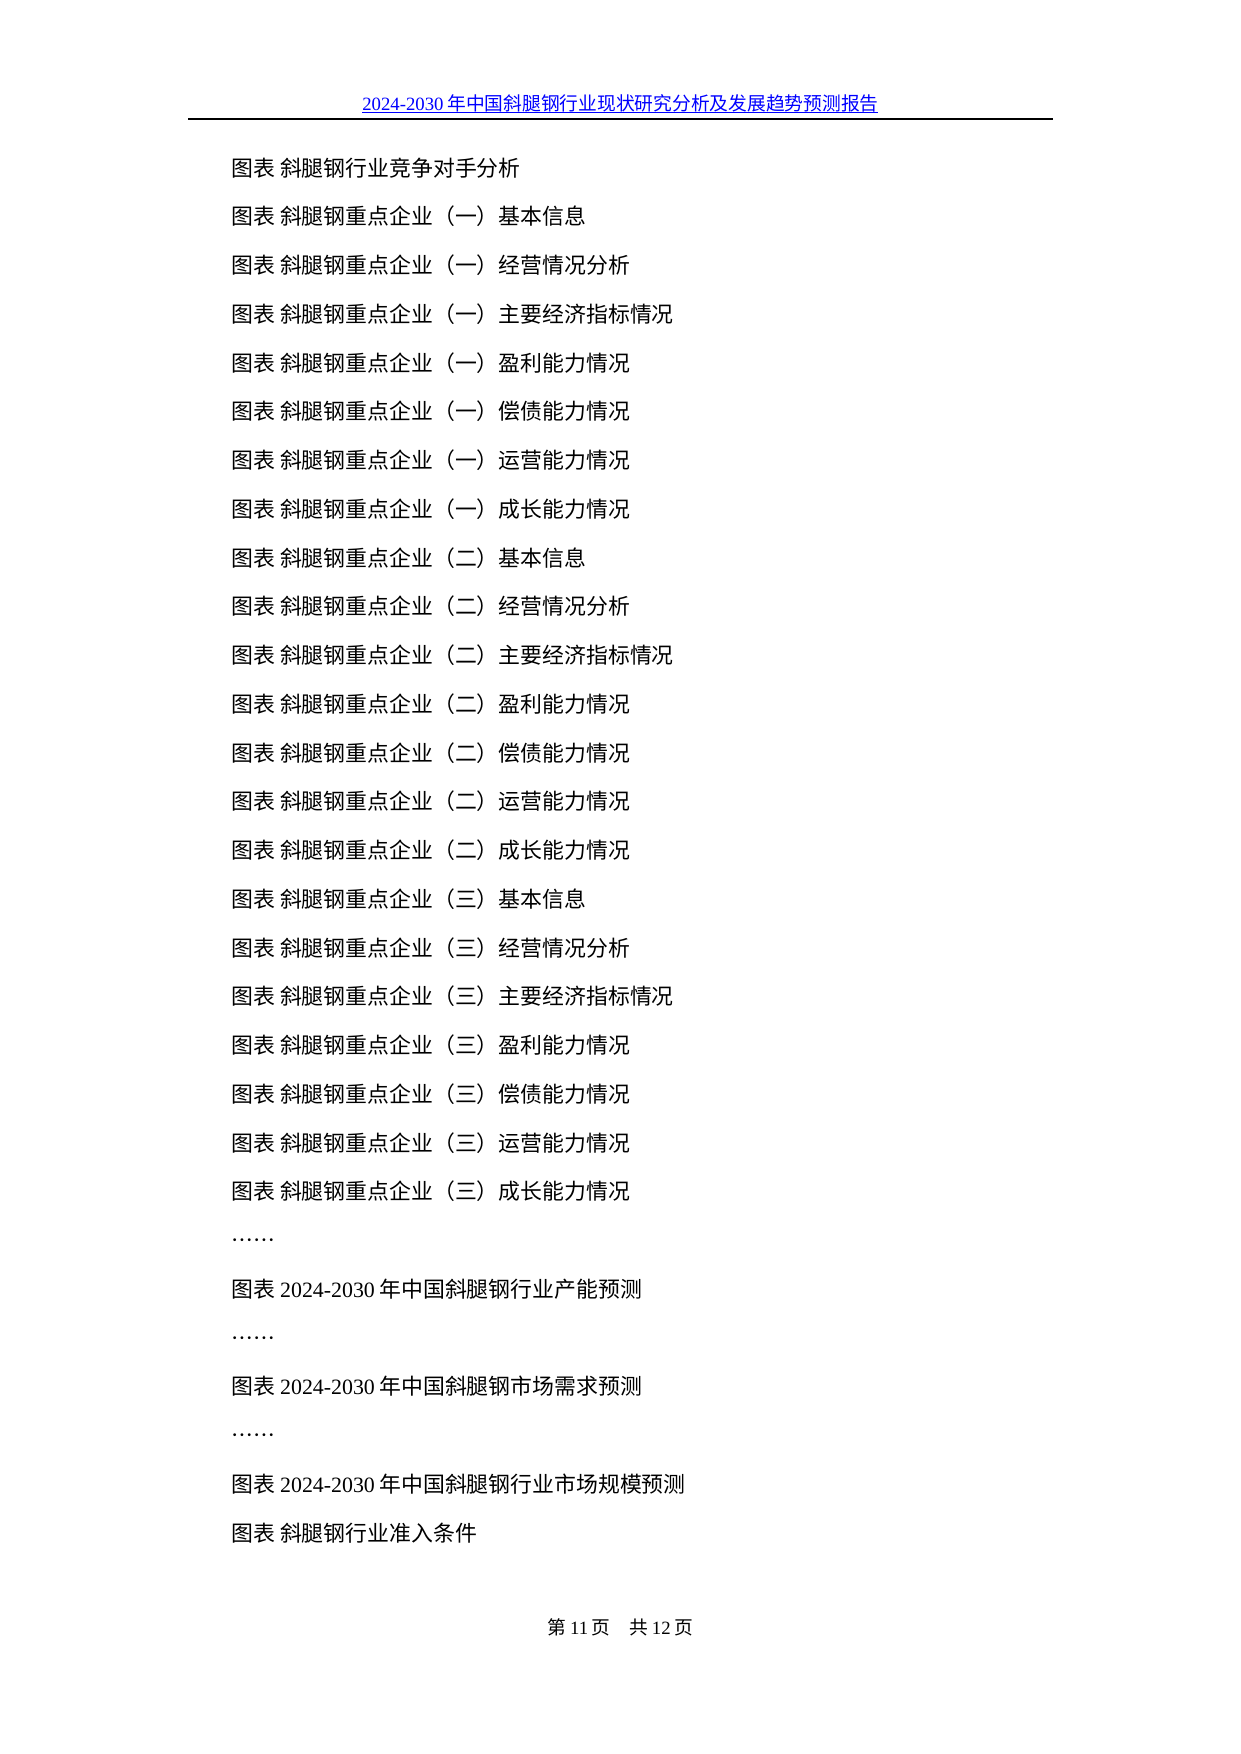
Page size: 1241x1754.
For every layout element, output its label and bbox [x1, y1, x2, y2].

text [187, 150, 1053, 1548]
